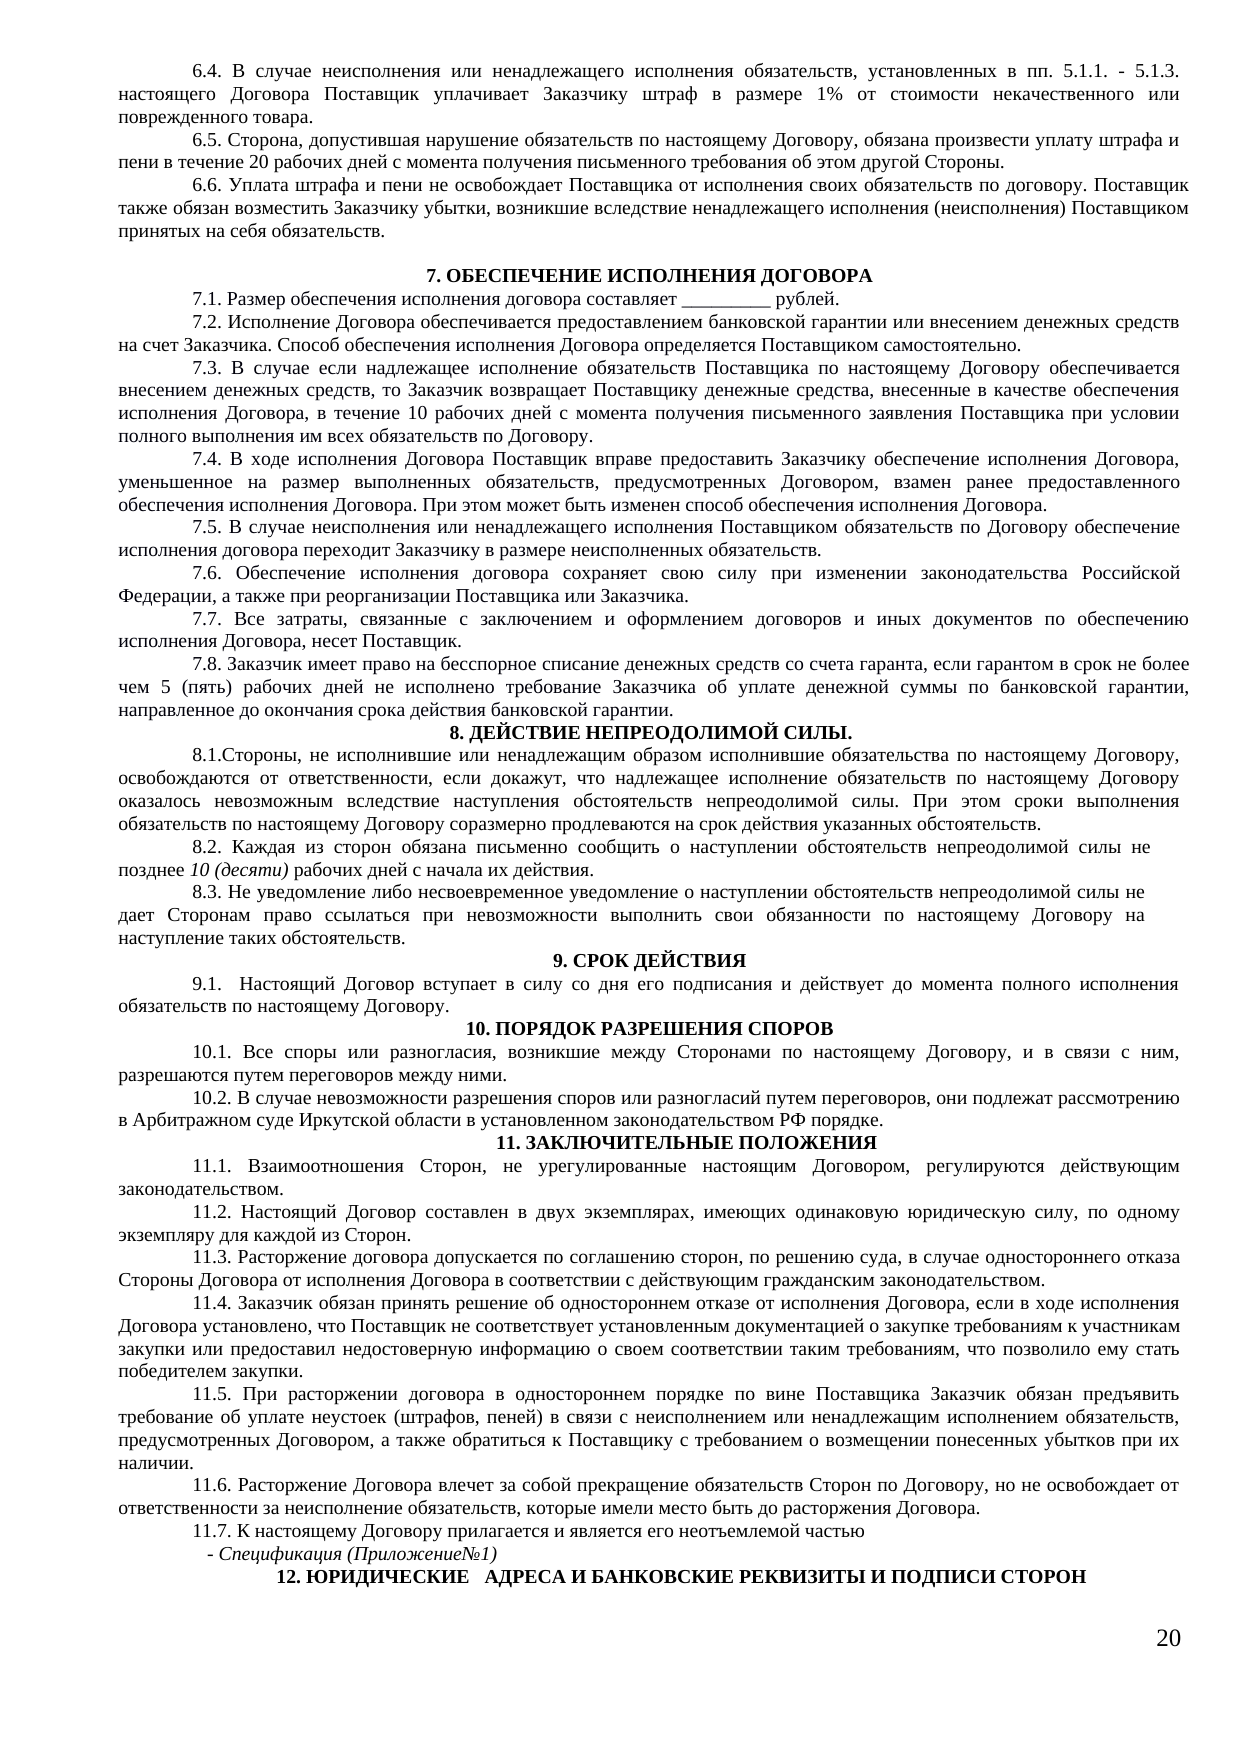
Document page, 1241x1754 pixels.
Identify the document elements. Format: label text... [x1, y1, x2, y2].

text 8. ДЕЙСТВИЕ НЕПРЕОДОЛИМОЙ СИЛЫ. [156, 721, 1146, 743]
text 11.7. К настоящему Договору прилагается и является его неотъемлемой частью [118, 1519, 1181, 1542]
text 11.6. Расторжение Договора влечет за собой прекращение обязательств Сторон по Договору, но не освобождает от ответственности за неисполнение обязательств, которые имели место быть до расторжения Договора. [118, 1473, 1181, 1519]
text 7.1. Размер обеспечения исполнения договора составляет _________ рублей. [118, 287, 1181, 310]
text 11. ЗАКЛЮЧИТЕЛЬНЫЕ ПОЛОЖЕНИЯ [118, 1131, 1181, 1154]
text 7.8. Заказчик имеет право на бесспорное списание денежных средств со счета гаранта, если гарантом в срок не более чем 5 (пять) рабочих дней не исполнено требование Заказчика об уплате денежной суммы по банковской гарантии, направленное до окончания срока действия банковской гарантии. [118, 652, 1191, 721]
text 7. ОБЕСПЕЧЕНИЕ ИСПОЛНЕНИЯ ДОГОВОРА [118, 264, 1181, 287]
text - Спецификация (Приложение№1) [118, 1542, 1181, 1565]
text 6.5. Сторона, допустившая нарушение обязательств по настоящему Договору, обязана произвести уплату штрафа и пени в течение 20 рабочих дней с момента получения письменного требования об этом другой Стороны. [118, 127, 1181, 173]
text 10.1. Все споры или разногласия, возникшие между Сторонами по настоящему Договору, и в связи с ним, разрешаются путем переговоров между ними. [118, 1040, 1181, 1086]
text 11.1. Взаимоотношения Сторон, не урегулированные настоящим Договором, регулируются действующим законодательством. [118, 1154, 1181, 1200]
text 9. СРОК ДЕЙСТВИЯ [118, 949, 1181, 972]
text 10. ПОРЯДОК РАЗРЕШЕНИЯ СПОРОВ [118, 1017, 1181, 1040]
text 11.3. Расторжение договора допускается по соглашению сторон, по решению суда, в случае одностороннего отказа Стороны Договора от исполнения Договора в соответствии с действующим гражданским законодательством. [118, 1245, 1181, 1291]
text 7.2. Исполнение Договора обеспечивается предоставлением банковской гарантии или внесением денежных средств на счет Заказчика. Способ обеспечения исполнения Договора определяется Поставщиком самостоятельно. [118, 310, 1181, 356]
text 7.7. Все затраты, связанные с заключением и оформлением договоров и иных документов по обеспечению исполнения Договора, несет Поставщик. [118, 607, 1191, 652]
text 6.4. В случае неисполнения или ненадлежащего исполнения обязательств, установленных в пп. 5.1.1. - 5.1.3. настоящего Договора Поставщик уплачивает Заказчику штраф в размере 1% от стоимости некачественного или поврежденного товара. [118, 59, 1181, 127]
text 8.2. Каждая из сторон обязана письменно сообщить о наступлении обстоятельств непреодолимой силы не позднее 10 (десяти) рабочих дней с начала их действия. [118, 835, 1152, 880]
text 6.6. Уплата штрафа и пени не освобождает Поставщика от исполнения своих обязательств по договору. Поставщик также обязан возместить Заказчику убытки, возникшие вследствие ненадлежащего исполнения (неисполнения) Поставщиком принятых на себя обязательств. [118, 173, 1191, 242]
text 7.6. Обеспечение исполнения договора сохраняет свою силу при изменении законодательства Российской Федерации, а также при реорганизации Поставщика или Заказчика. [118, 561, 1181, 607]
text 11.2. Настоящий Договор составлен в двух экземплярах, имеющих одинаковую юридическую силу, по одному экземпляру для каждой из Сторон. [118, 1200, 1181, 1245]
text 7.4. В ходе исполнения Договора Поставщик вправе предоставить Заказчику обеспечение исполнения Договора, уменьшенное на размер выполненных обязательств, предусмотренных Договором, взамен ранее предоставленного обеспечения исполнения Договора. При этом может быть изменен способ обеспечения исполнения Договора. [118, 447, 1181, 515]
text 12. ЮРИДИЧЕСКИЕ АДРЕСА И БАНКОВСКИЕ РЕКВИЗИТЫ И ПОДПИСИ СТОРОН [182, 1565, 1181, 1587]
text 11.5. При расторжении договора в одностороннем порядке по вине Поставщика Заказчик обязан предъявить требование об уплате неустоек (штрафов, пеней) в связи с неисполнением или ненадлежащим исполнением обязательств, предусмотренных Договором, а также обратиться к Поставщику с требованием о возмещении понесенных убытков при их наличии. [118, 1382, 1181, 1473]
text 8.1.Стороны, не исполнившие или ненадлежащим образом исполнившие обязательства по настоящему Договору, освобождаются от ответственности, если докажут, что надлежащее исполнение обязательств по настоящему Договору оказалось невозможным вследствие наступления обстоятельств непреодолимой силы. При этом сроки выполнения обязательств по настоящему Договору соразмерно продлеваются на срок действия указанных обстоятельств. [118, 743, 1181, 835]
text 11.4. Заказчик обязан принять решение об одностороннем отказе от исполнения Договора, если в ходе исполнения Договора установлено, что Поставщик не соответствует установленным документацией о закупке требованиям к участникам закупки или предоставил недостоверную информацию о своем соответствии таким требованиям, что позволило ему стать победителем закупки. [118, 1291, 1181, 1382]
text 10.2. В случае невозможности разрешения споров или разногласий путем переговоров, они подлежат рассмотрению в Арбитражном суде Иркутской области в установленном законодательством РФ порядке. [118, 1086, 1181, 1131]
text 7.5. В случае неисполнения или ненадлежащего исполнения Поставщиком обязательств по Договору обеспечение исполнения договора переходит Заказчику в размере неисполненных обязательств. [118, 515, 1181, 561]
text 8.3. Не уведомление либо несвоевременное уведомление о наступлении обстоятельств непреодолимой силы не дает Сторонам право ссылаться при невозможности выполнить свои обязанности по настоящему Договору на наступление таких обстоятельств. [118, 880, 1146, 949]
text 9.1. Настоящий Договор вступает в силу со дня его подписания и действует до момента полного исполнения обязательств по настоящему Договору. [118, 972, 1181, 1017]
text 7.3. В случае если надлежащее исполнение обязательств Поставщика по настоящему Договору обеспечивается внесением денежных средств, то Заказчик возвращает Поставщику денежные средства, внесенные в качестве обеспечения исполнения Договора, в течение 10 рабочих дней с момента получения письменного заявления Поставщика при условии полного выполнения им всех обязательств по Договору. [118, 356, 1181, 447]
